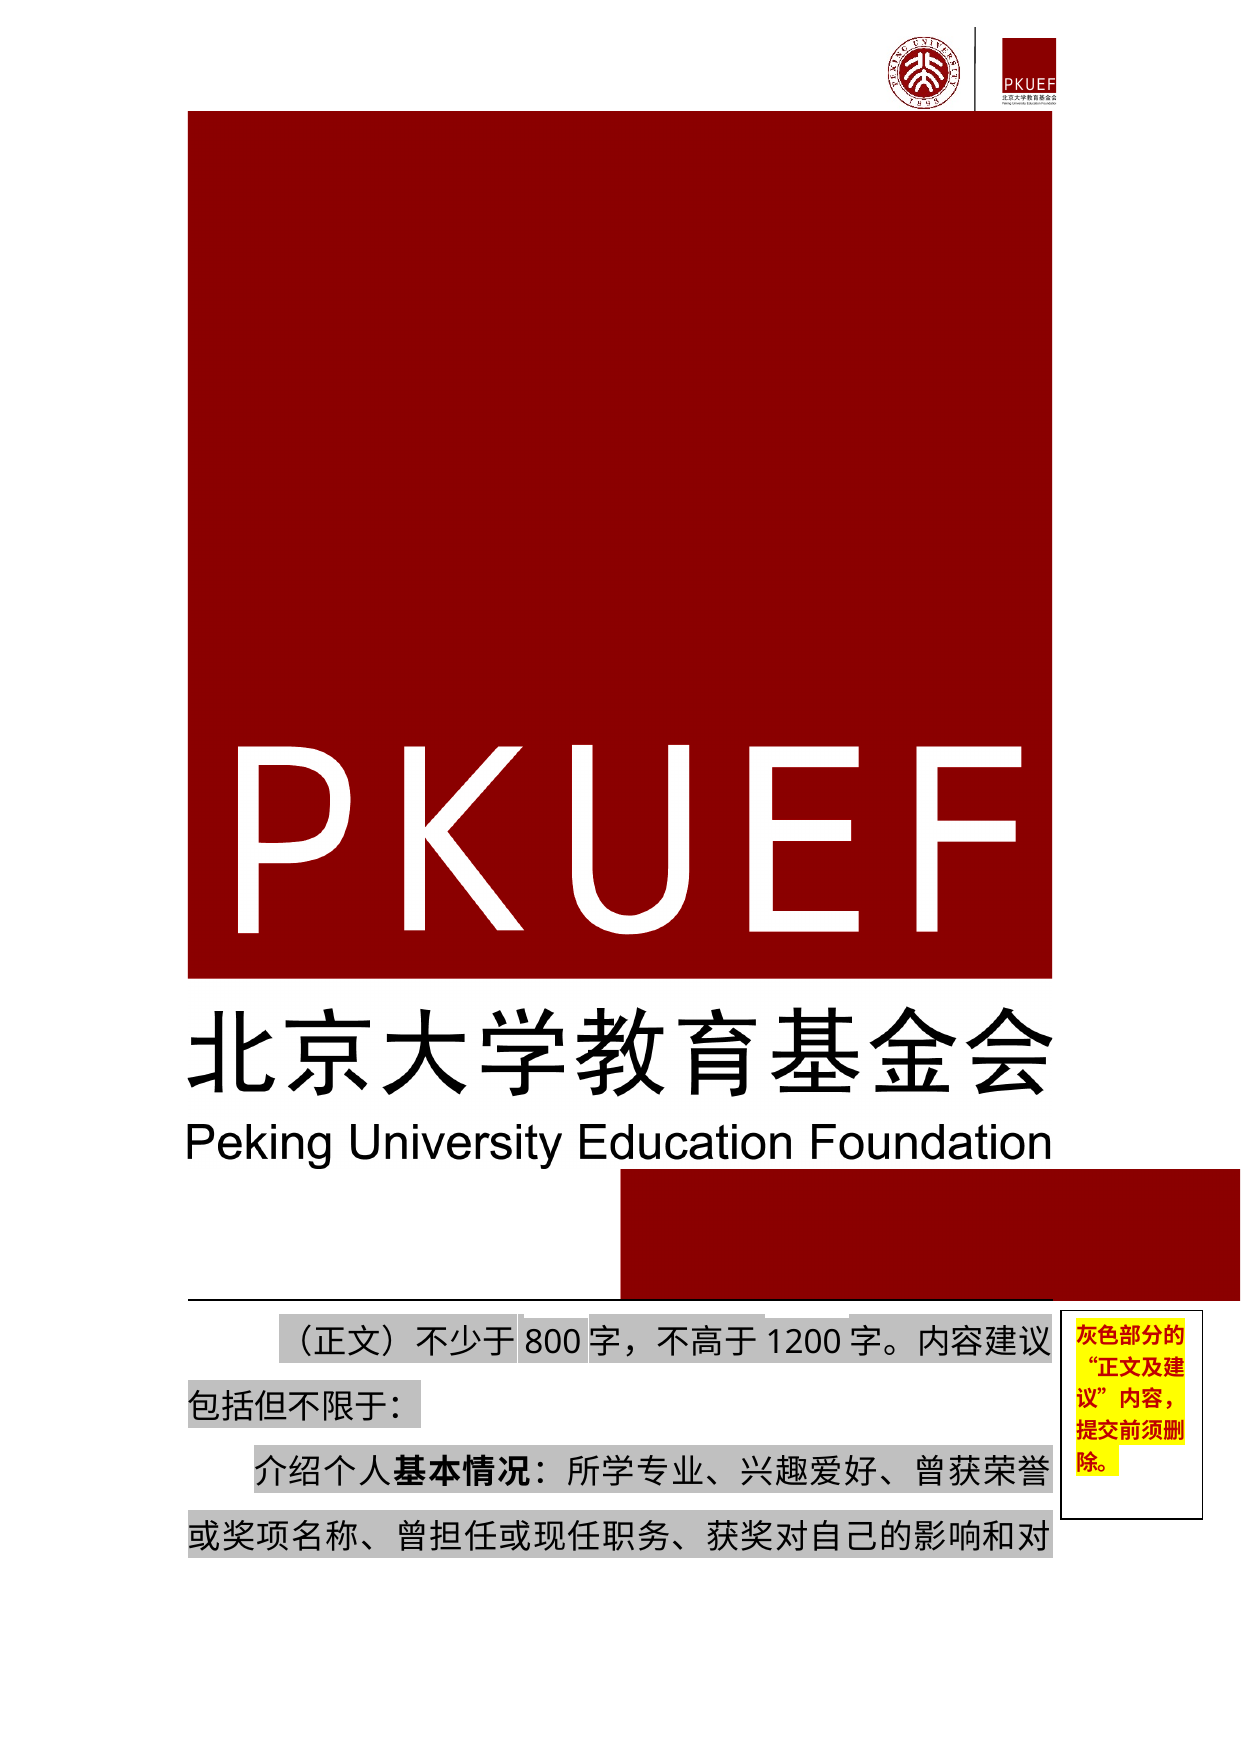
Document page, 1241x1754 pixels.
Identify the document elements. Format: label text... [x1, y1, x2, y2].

text （正文）不少于800字，不高于1200字。内容建议包括但不限于： [187, 1306, 1053, 1436]
picture [1002, 38, 1057, 105]
picture [187, 111, 1241, 1301]
picture [886, 36, 961, 110]
text 介绍个人基本情况：所学专业、兴趣爱好、曾获荣誉或奖项名称、曾担任或现任职务、获奖对自己的影响和对设奖企业/个人的认知或有过的交集等； [187, 1436, 1053, 1566]
